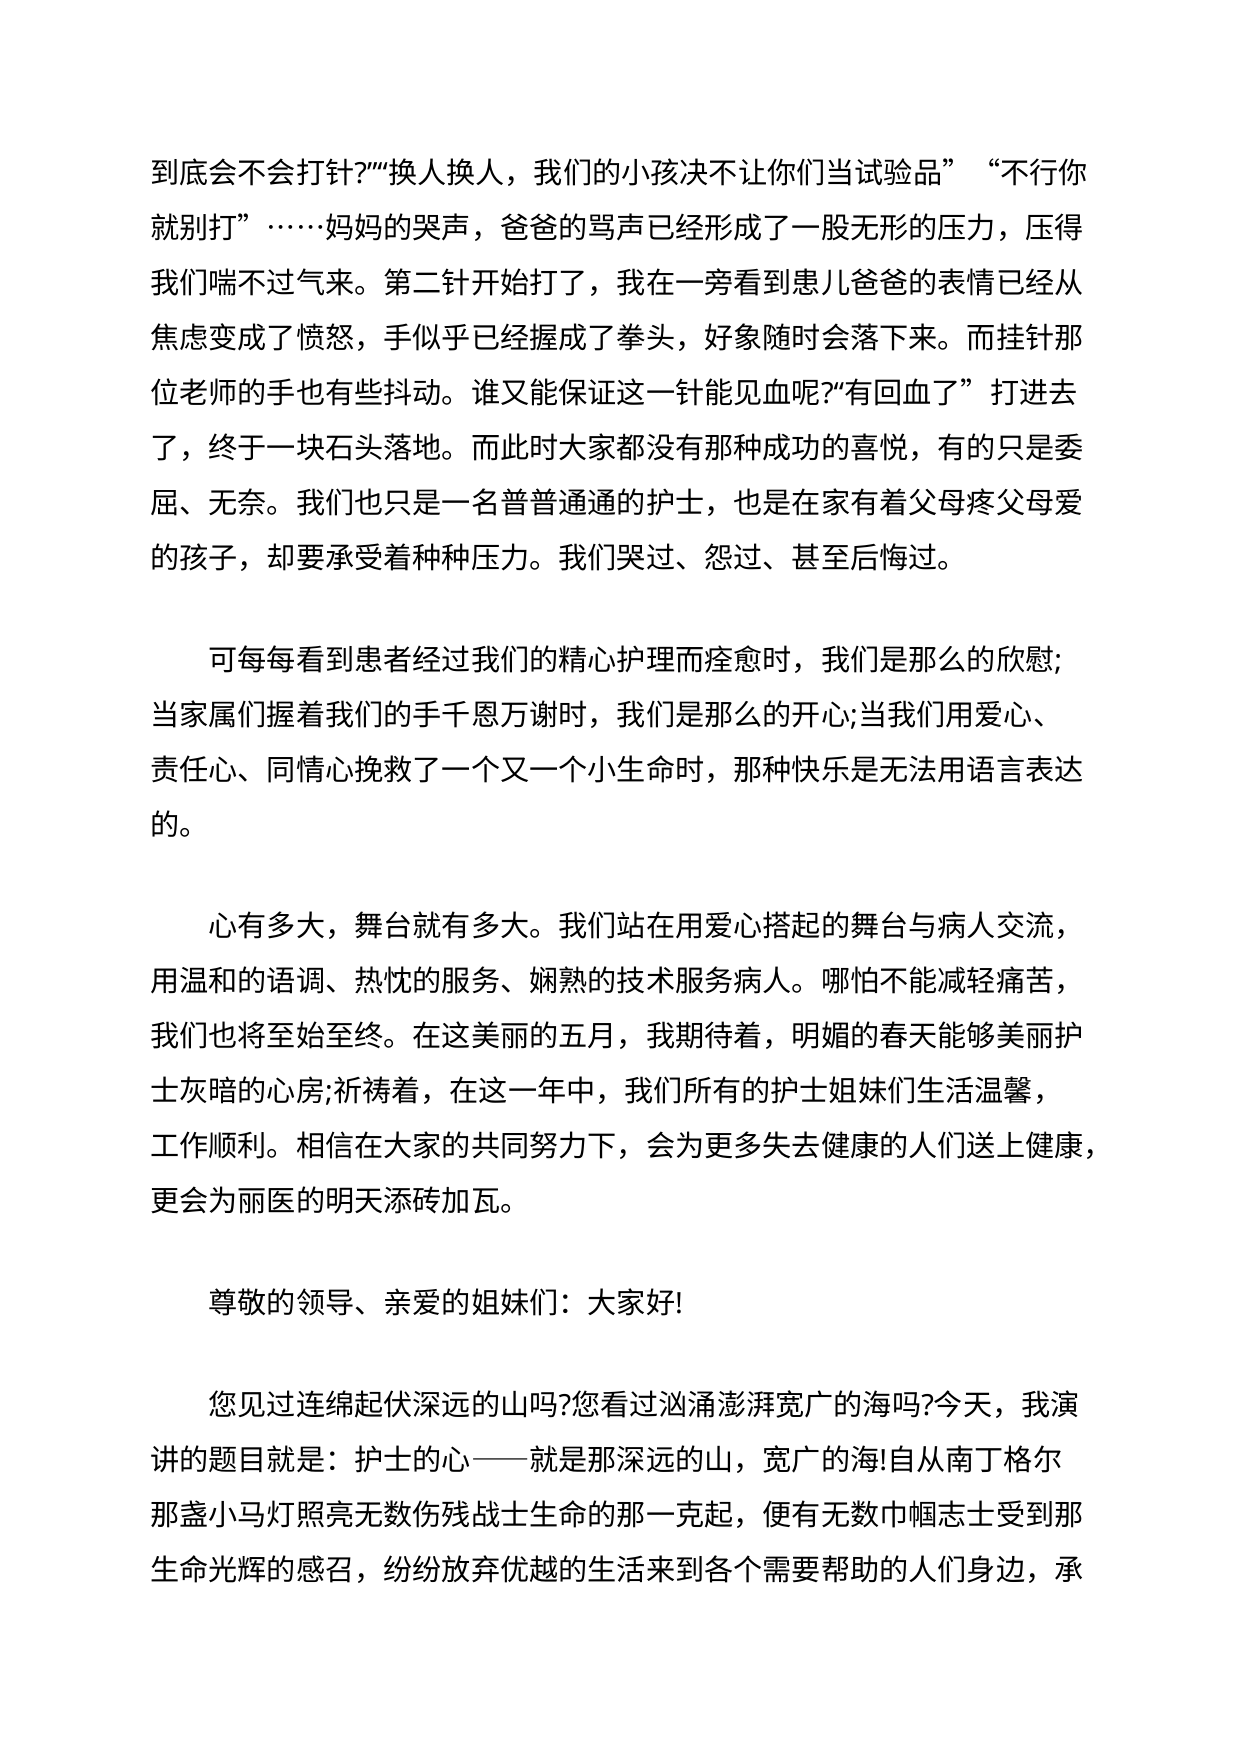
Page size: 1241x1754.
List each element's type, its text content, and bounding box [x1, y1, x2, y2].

text 可每每看到患者经过我们的精心护理而痊愈时，我们是那么的欣慰;当家属们握着我们的手千恩万谢时，我们是那么的开心;当我们用爱心、责任心、同情心挽救了一个又一个小生命时，那种快乐是无法用语言表达的。 [150, 636, 1090, 843]
text 尊敬的领导、亲爱的姐妹们：大家好! [150, 1279, 1090, 1322]
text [150, 150, 1090, 577]
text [150, 1381, 1090, 1588]
text 心有多大，舞台就有多大。我们站在用爱心搭起的舞台与病人交流，用温和的语调、热忱的服务、娴熟的技术服务病人。哪怕不能减轻痛苦，我们也将至始至终。在这美丽的五月，我期待着，明媚的春天能够美丽护士灰暗的心房;祈祷着，在这一年中，我们所有的护士姐妹们生活温馨，工作顺利。相信在大家的共同努力下，会为更多失去健康的人们送上健康，更会为丽医的明天添砖加瓦。 [150, 903, 1090, 1220]
